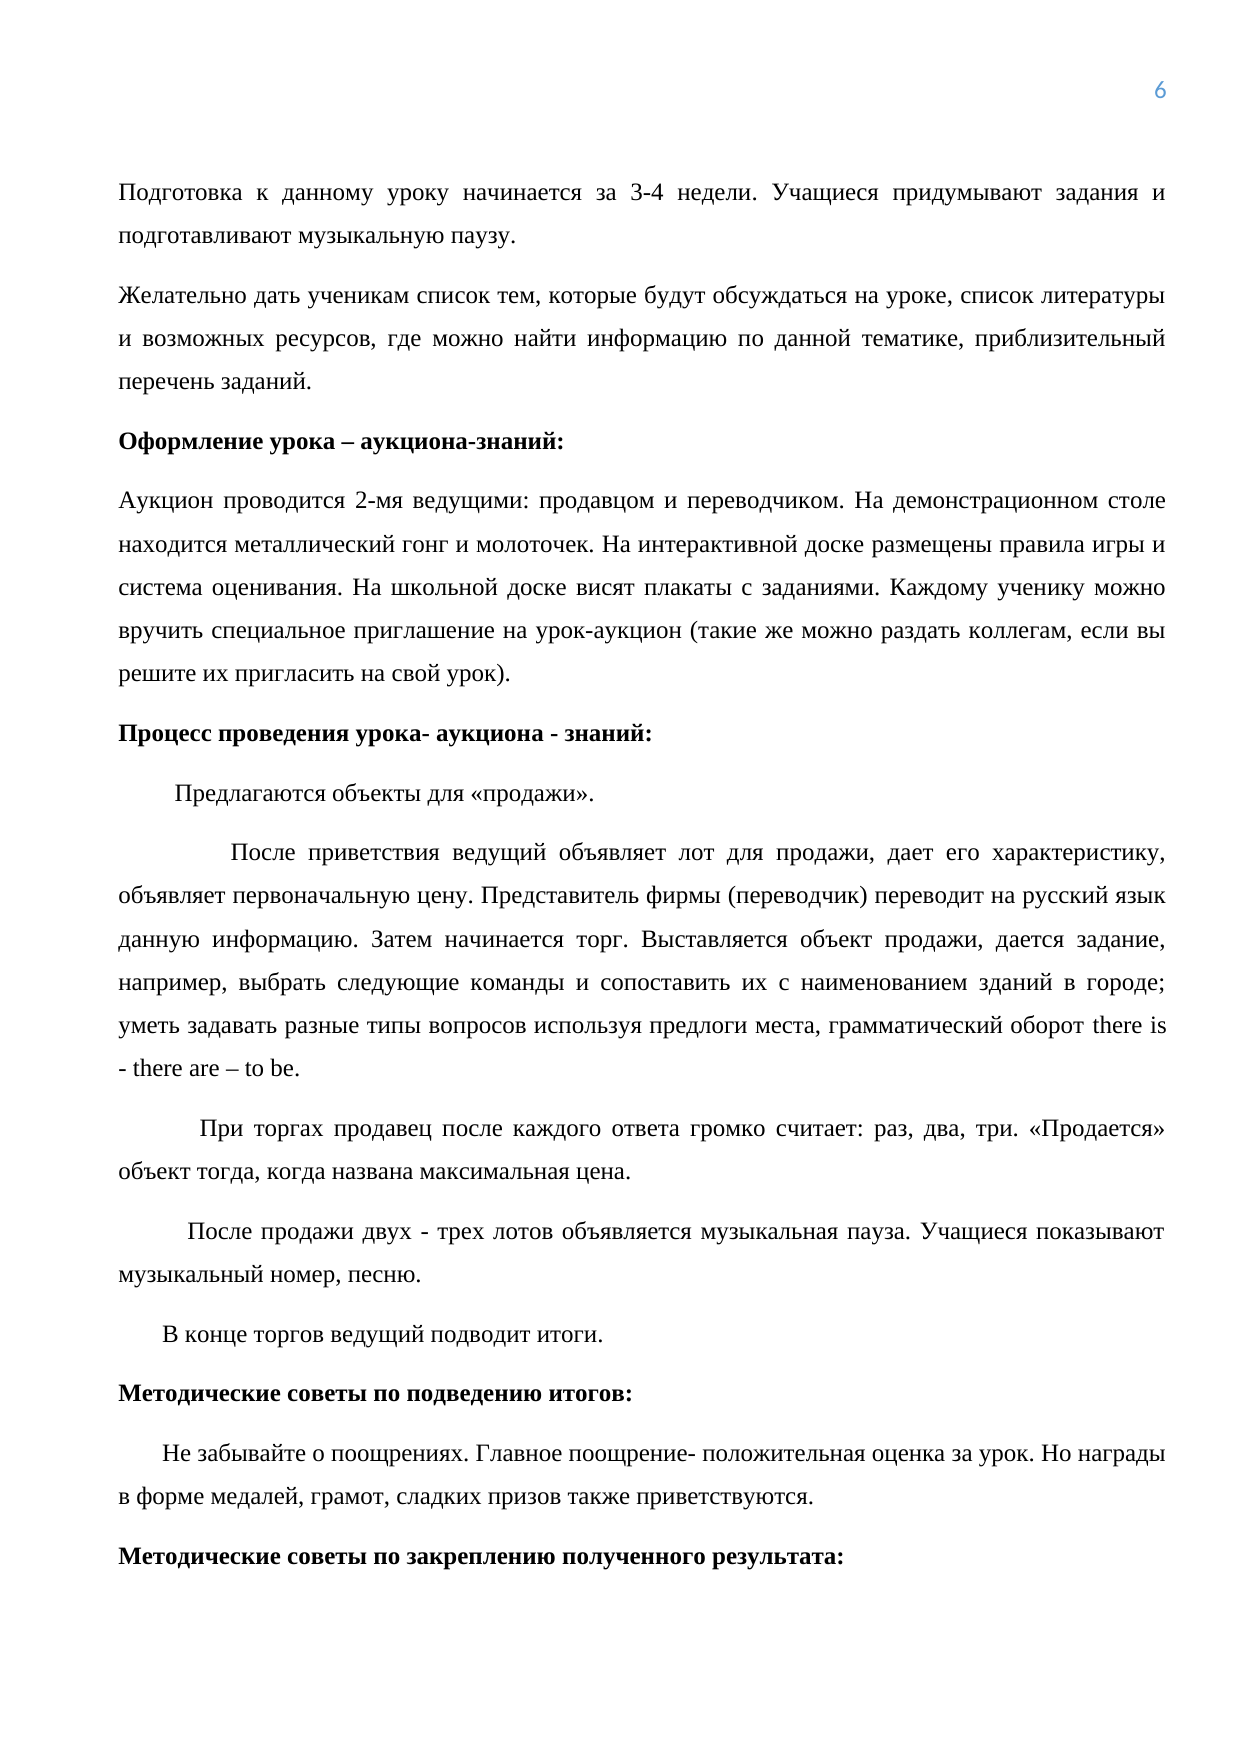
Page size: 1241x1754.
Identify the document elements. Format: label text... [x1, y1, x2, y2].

text При торгах продавец после каждого ответа громко считает: раз, два, три. «Продается» объект тогда, когда названа максимальная цена. [118, 1113, 1167, 1185]
text В конце торгов ведущий подводит итоги. [118, 1319, 1167, 1347]
text Аукцион проводится 2-мя ведущими: продавцом и переводчиком. На демонстрационном столе находится металлический гонг и молоточек. На интерактивной доске размещены правила игры и система оценивания. На школьной доске висят плакаты с заданиями. Каждому ученику можно вручить специальное приглашение на урок-аукцион (такие же можно раздать коллегам, если вы решите их пригласить на свой урок). [118, 486, 1167, 687]
text Процесс проведения урока- аукциона - знаний: [118, 718, 1167, 747]
text Подготовка к данному уроку начинается за 3-4 недели. Учащиеся придумывают задания и подготавливают музыкальную паузу. [118, 177, 1167, 249]
text Желательно дать ученикам список тем, которые будут обсуждаться на уроке, список литературы и возможных ресурсов, где можно найти информацию по данной тематике, приблизительный перечень заданий. [118, 280, 1167, 395]
text Оформление урока – аукциона-знаний: [118, 426, 1167, 454]
text Предлагаются объекты для «продажи». [118, 778, 1167, 806]
text Методические советы по закреплению полученного результата: [118, 1541, 1167, 1570]
text Не забывайте о поощрениях. Главное поощрение- положительная оценка за урок. Но награды в форме медалей, грамот, сладких призов также приветствуются. [118, 1438, 1167, 1510]
text После продажи двух - трех лотов объявляется музыкальная пауза. Учащиеся показывают музыкальный номер, песню. [118, 1216, 1167, 1288]
text После приветствия ведущий объявляет лот для продажи, дает его характеристику, объявляет первоначальную цену. Представитель фирмы (переводчик) переводит на русский язык данную информацию. Затем начинается торг. Выставляется объект продажи, дается задание, например, выбрать следующие команды и сопоставить их с наименованием зданий в городе; уметь задавать разные типы вопросов используя предлоги места, грамматический оборот there is - there are – to be. [118, 837, 1167, 1082]
text Методические советы по подведению итогов: [118, 1378, 1167, 1407]
